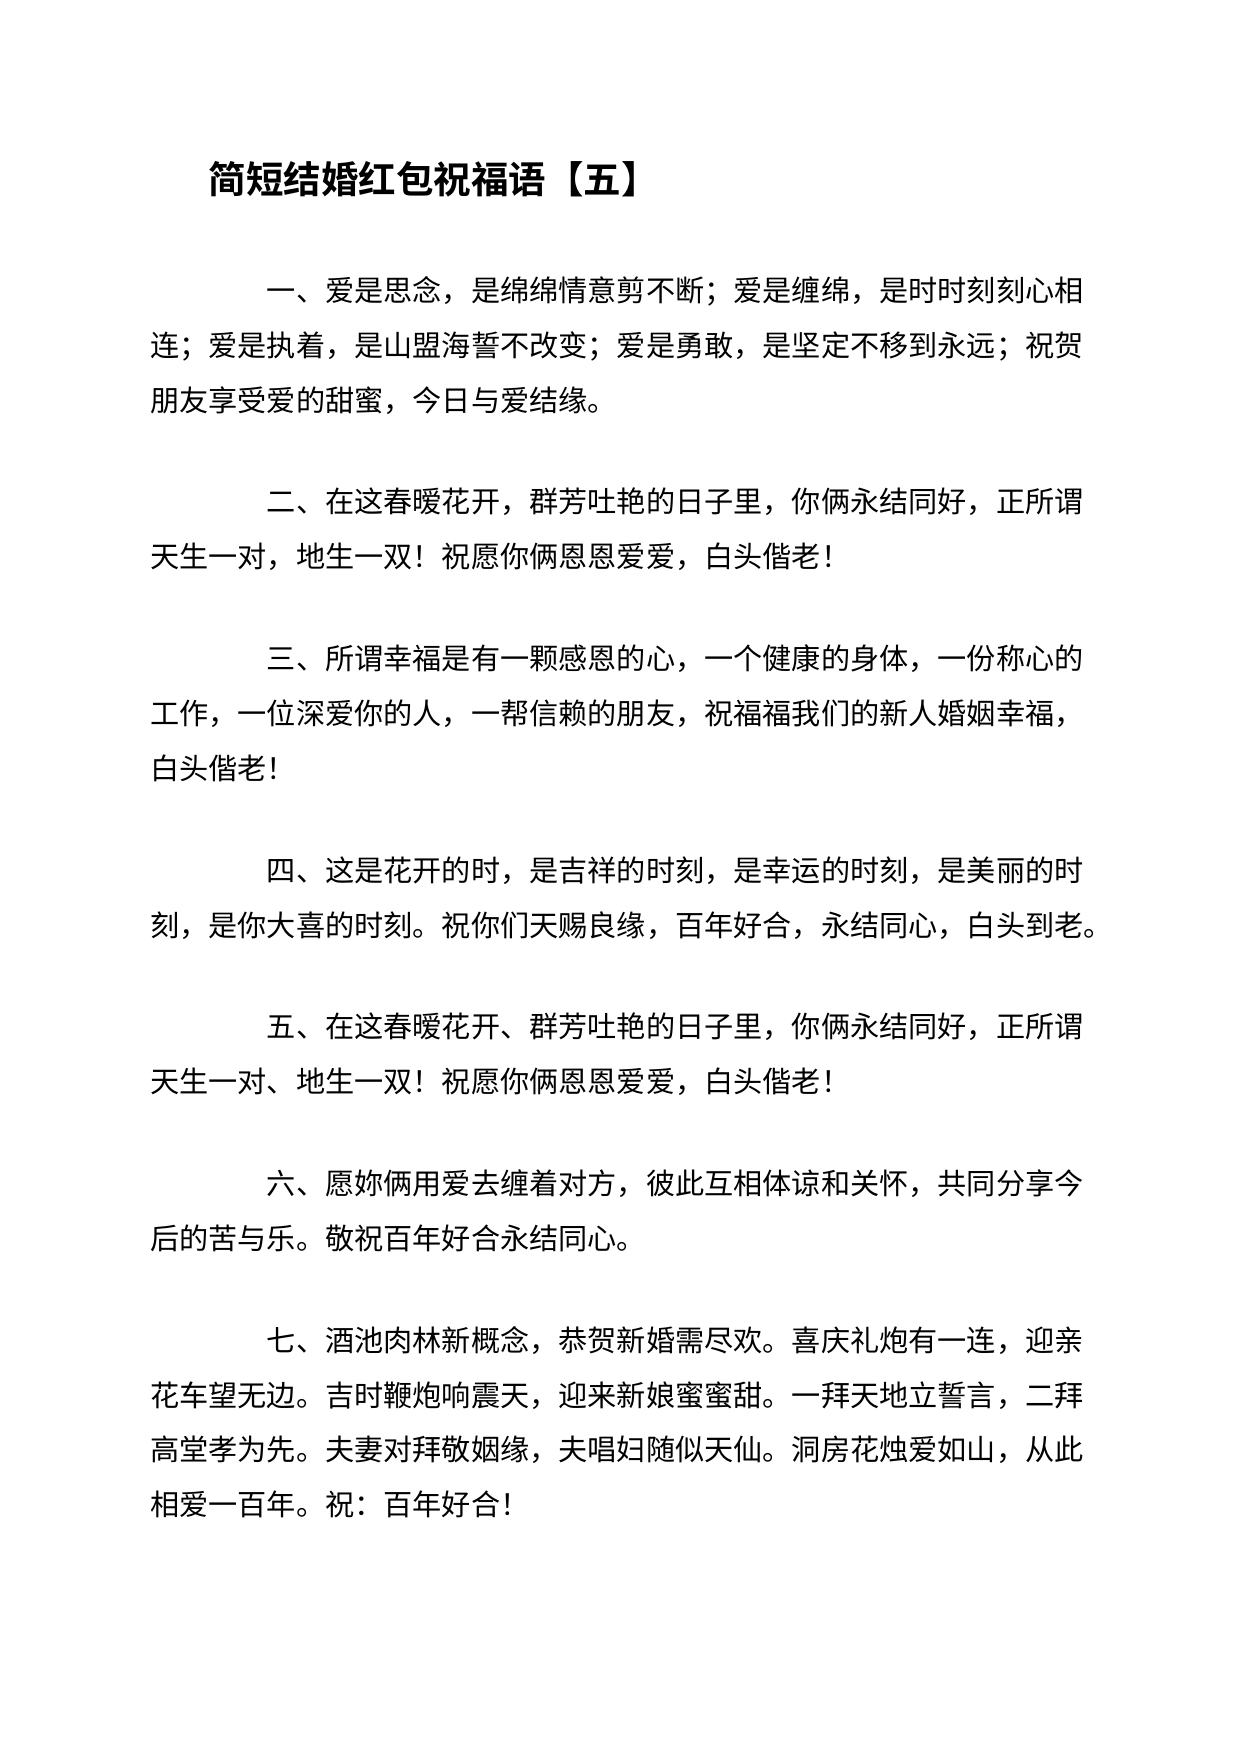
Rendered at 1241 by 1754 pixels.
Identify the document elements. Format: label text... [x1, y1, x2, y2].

text 简短结婚红包祝福语【五】 [150, 150, 1090, 204]
text 一、爱是思念，是绵绵情意剪不断；爱是缠绵，是时时刻刻心相连；爱是执着，是山盟海誓不改变；爱是勇敢，是坚定不移到永远；祝贺朋友享受爱的甜蜜，今日与爱结缘。 [150, 267, 1090, 419]
text 二、在这春暧花开，群芳吐艳的日子里，你俩永结同好，正所谓天生一对，地生一双！祝愿你俩恩恩爱爱，白头偕老！ [150, 479, 1090, 576]
text 七、酒池肉林新概念，恭贺新婚需尽欢。喜庆礼炮有一连，迎亲花车望无边。吉时鞭炮响震天，迎来新娘蜜蜜甜。一拜天地立誓言，二拜高堂孝为先。夫妻对拜敬姻缘，夫唱妇随似天仙。洞房花烛爱如山，从此相爱一百年。祝：百年好合！ [150, 1317, 1090, 1524]
text 五、在这春暧花开、群芳吐艳的日子里，你俩永结同好，正所谓天生一对、地生一双！祝愿你俩恩恩爱爱，白头偕老！ [150, 1004, 1090, 1101]
text 四、这是花开的时，是吉祥的时刻，是幸运的时刻，是美丽的时刻，是你大喜的时刻。祝你们天赐良缘，百年好合，永结同心，白头到老。 [150, 847, 1090, 944]
text 六、愿妳俩用爱去缠着对方，彼此互相体谅和关怀，共同分享今后的苦与乐。敬祝百年好合永结同心。 [150, 1161, 1090, 1258]
text 三、所谓幸福是有一颗感恩的心，一个健康的身体，一份称心的工作，一位深爱你的人，一帮信赖的朋友，祝福福我们的新人婚姻幸福，白头偕老！ [150, 636, 1090, 788]
